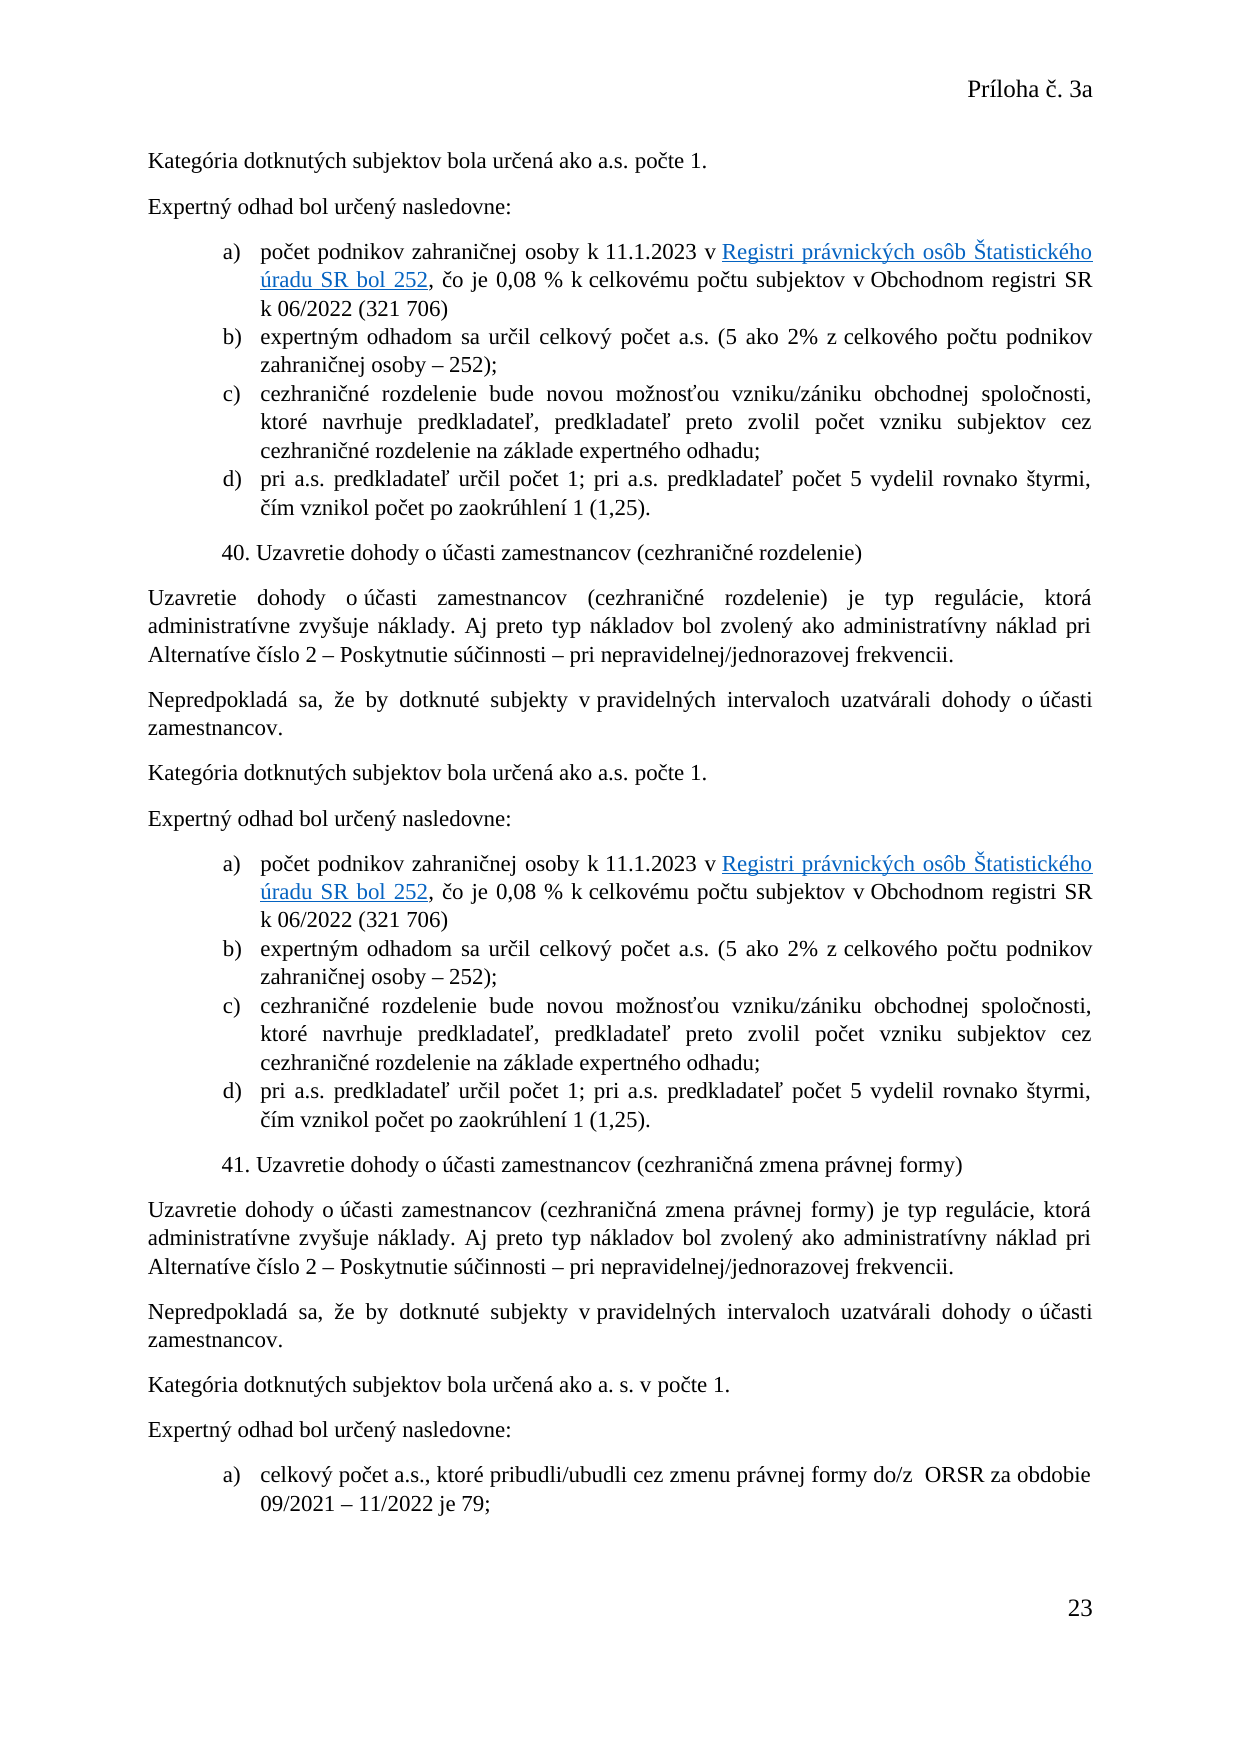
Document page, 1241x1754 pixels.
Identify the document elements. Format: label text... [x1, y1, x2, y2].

list pri a.s. predkladateľ určil počet 1; pri a.s. predkladateľ počet 5 vydelil rovnako štyrmi, čím vznikol počet po zaokrúhlení 1 (1,25). [223, 1077, 1093, 1132]
list cezhraničné rozdelenie bude novou možnosťou vzniku/zániku obchodnej spoločnosti, ktoré navrhuje predkladateľ, predkladateľ preto zvolil počet vzniku subjektov cez cezhraničné rozdelenie na základe expertného odhadu; [223, 380, 1093, 463]
list počet podnikov zahraničnej osoby k 11.1.2023 v Registri právnických osôb Štatistického úradu SR bol 252, čo je 0,08 % k celkovému počtu subjektov v Obchodnom registri SR k 06/2022 (321 706) [223, 238, 1093, 321]
text Expertný odhad bol určený nasledovne: [148, 804, 1093, 831]
text Nepredpokladá sa, že by dotknuté subjekty v pravidelných intervaloch uzatvárali dohody o účasti zamestnancov. [148, 686, 1093, 741]
list expertným odhadom sa určil celkový počet a.s. (5 ako 2% z celkového počtu podnikov zahraničnej osoby – 252); [223, 323, 1093, 378]
text Kategória dotknutých subjektov bola určená ako a.s. počte 1. [148, 148, 1093, 174]
text Uzavretie dohody o účasti zamestnancov (cezhraničné rozdelenie) je typ regulácie, ktorá administratívne zvyšuje náklady. Aj preto typ nákladov bol zvolený ako administratívny náklad pri Alternatíve číslo 2 – Poskytnutie súčinnosti – pri nepravidelnej/jednorazovej frekvencii. [148, 584, 1093, 667]
list celkový počet a.s., ktoré pribudli/ubudli cez zmenu právnej formy do/z ORSR za obdobie 09/2021 – 11/2022 je 79; [223, 1462, 1093, 1516]
text 41. Uzavretie dohody o účasti zamestnancov (cezhraničná zmena právnej formy) [148, 1151, 1093, 1177]
list pri a.s. predkladateľ určil počet 1; pri a.s. predkladateľ počet 5 vydelil rovnako štyrmi, čím vznikol počet po zaokrúhlení 1 (1,25). [223, 465, 1093, 520]
text Expertný odhad bol určený nasledovne: [148, 193, 1093, 219]
list expertným odhadom sa určil celkový počet a.s. (5 ako 2% z celkového počtu podnikov zahraničnej osoby – 252); [223, 935, 1093, 990]
text Uzavretie dohody o účasti zamestnancov (cezhraničná zmena právnej formy) je typ regulácie, ktorá administratívne zvyšuje náklady. Aj preto typ nákladov bol zvolený ako administratívny náklad pri Alternatíve číslo 2 – Poskytnutie súčinnosti – pri nepravidelnej/jednorazovej frekvencii. [148, 1196, 1093, 1279]
text Kategória dotknutých subjektov bola určená ako a.s. počte 1. [148, 759, 1093, 786]
text Kategória dotknutých subjektov bola určená ako a. s. v počte 1. [148, 1371, 1093, 1398]
text 40. Uzavretie dohody o účasti zamestnancov (cezhraničné rozdelenie) [148, 539, 1093, 565]
list cezhraničné rozdelenie bude novou možnosťou vzniku/zániku obchodnej spoločnosti, ktoré navrhuje predkladateľ, predkladateľ preto zvolil počet vzniku subjektov cez cezhraničné rozdelenie na základe expertného odhadu; [223, 992, 1093, 1075]
text Expertný odhad bol určený nasledovne: [148, 1416, 1093, 1443]
text Nepredpokladá sa, že by dotknuté subjekty v pravidelných intervaloch uzatvárali dohody o účasti zamestnancov. [148, 1298, 1093, 1353]
list počet podnikov zahraničnej osoby k 11.1.2023 v Registri právnických osôb Štatistického úradu SR bol 252, čo je 0,08 % k celkovému počtu subjektov v Obchodnom registri SR k 06/2022 (321 706) [223, 850, 1093, 933]
